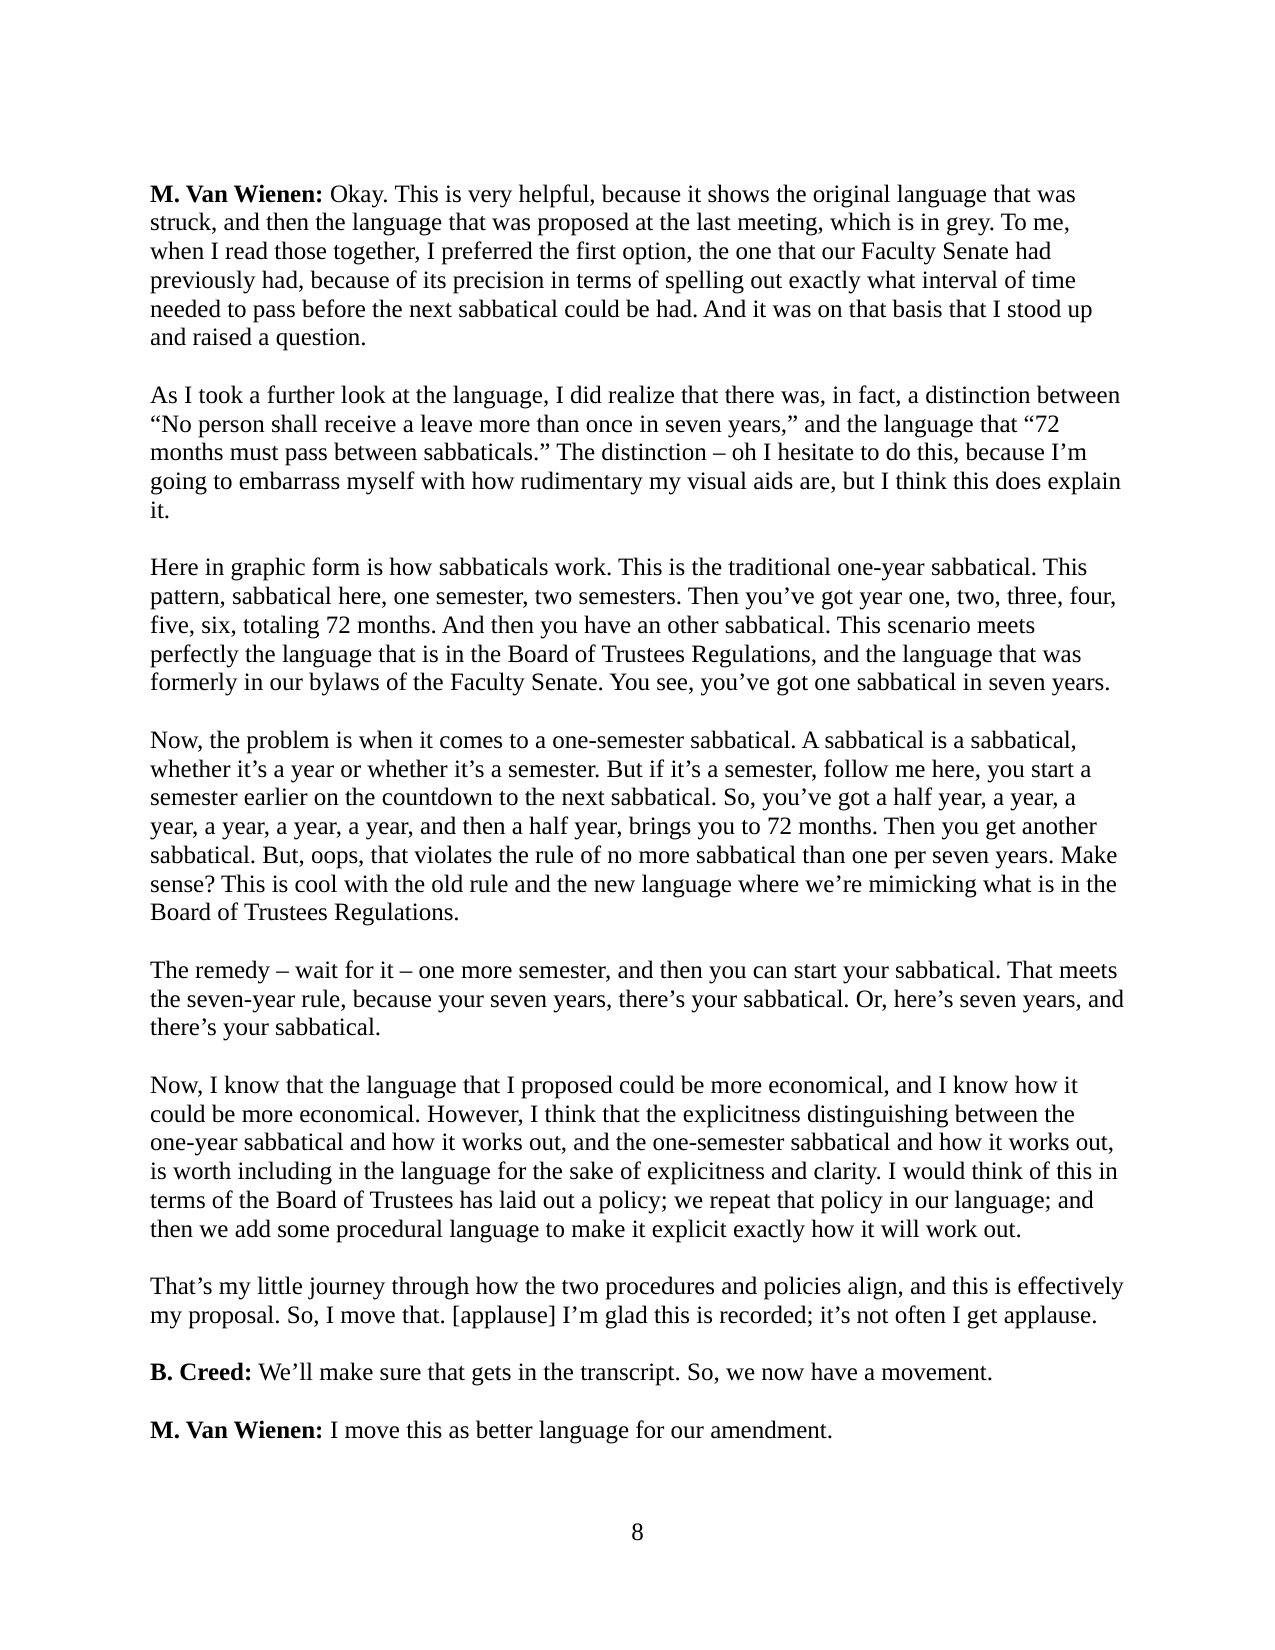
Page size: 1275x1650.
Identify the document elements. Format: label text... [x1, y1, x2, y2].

text The remedy – wait for it – one more semester, and then you can start your sabbatical. That meets the seven-year rule, because your seven years, there’s your sabbatical. Or, here’s seven years, and there’s your sabbatical. [150, 955, 1125, 1041]
text As I took a further look at the language, I did realize that there was, in fact, a distinction between “No person shall receive a leave more than once in seven years,” and the language that “72 months must pass between sabbaticals.” The distinction – oh I hesitate to do this, because I’m going to embarrass myself with how rudimentary my visual aids are, but I think this does explain it. [150, 380, 1125, 524]
text Now, the problem is when it comes to a one-semester sabbatical. A sabbatical is a sabbatical, whether it’s a year or whether it’s a semester. But if it’s a semester, follow me here, you start a semester earlier on the countdown to the next sabbatical. So, you’ve got a half year, a year, a year, a year, a year, a year, and then a half year, brings you to 72 months. Then you get another sabbatical. But, oops, that violates the rule of no more sabbatical than one per seven years. Make sense? This is cool with the old rule and the new language where we’re mimicking what is in the Board of Trustees Regulations. [150, 725, 1125, 926]
text M. Van Wienen: Okay. This is very helpful, because it shows the original language that was struck, and then the language that was proposed at the last meeting, which is in grey. To me, when I read those together, I preferred the first option, the one that our Faculty Senate had previously had, because of its precision in terms of spelling out exactly what interval of time needed to pass before the next sabbatical could be had. And it was on that basis that I stood up and raised a question. [150, 179, 1125, 351]
text B. Creed: We’ll make sure that gets in the transcript. So, we now have a movement. [150, 1357, 1125, 1386]
text M. Van Wienen: I move this as better language for our amendment. [150, 1415, 1125, 1444]
text Now, I know that the language that I proposed could be more economical, and I know how it could be more economical. However, I think that the explicitness distinguishing between the one-year sabbatical and how it works out, and the one-semester sabbatical and how it works out, is worth including in the language for the sake of explicitness and clarity. I would think of this in terms of the Board of Trustees has laid out a policy; we repeat that policy in our language; and then we add some procedural language to make it explicit exactly how it will work out. [150, 1070, 1125, 1242]
text Here in graphic form is how sabbaticals work. This is the traditional one-year sabbatical. This pattern, sabbatical here, one semester, two semesters. Then you’ve got year one, two, three, four, five, six, totaling 72 months. And then you have an other sabbatical. This scenario meets perfectly the language that is in the Board of Trustees Regulations, and the language that was formerly in our bylaws of the Faculty Senate. You see, you’ve got one sabbatical in seven years. [150, 552, 1125, 696]
text That’s my little journey through how the two procedures and policies align, and this is effectively my proposal. So, I move that. [applause] I’m glad this is recorded; it’s not often I get applause. [150, 1242, 1125, 1329]
